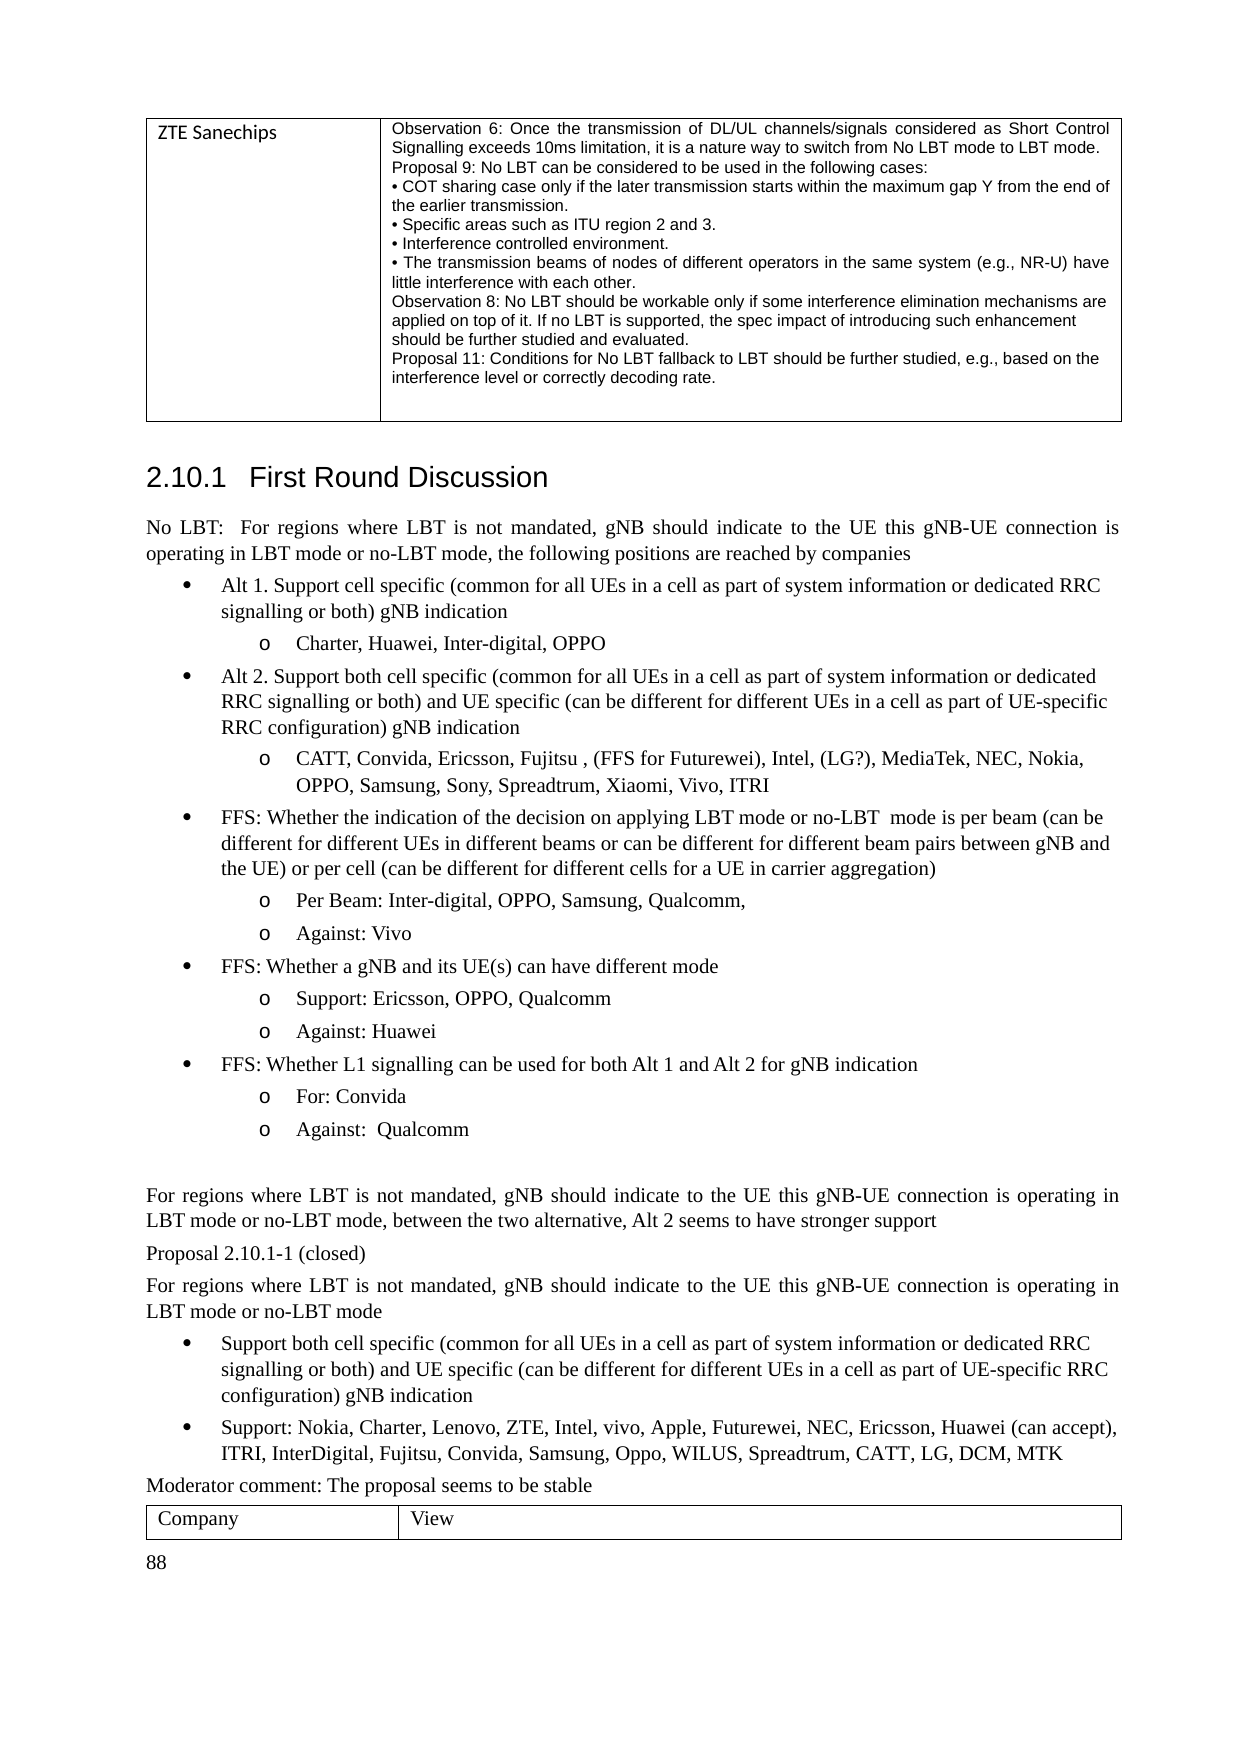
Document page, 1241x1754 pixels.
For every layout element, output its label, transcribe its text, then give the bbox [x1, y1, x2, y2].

table_header View [399, 1506, 1121, 1538]
table_cell Observation 6: Once the transmission of DL/UL channels/signals considered as Short Control Signalling exceeds 10ms limitation, it is a nature way to switch from No LBT mode to LBT mode. Proposal 9: No LBT can be considered to be used in the following cases: • COT sharing case only if the later transmission starts within the maximum gap Y from the end of the earlier transmission. • Specific areas such as ITU region 2 and 3. • Interference controlled environment. • The transmission beams of nodes of different operators in the same system (e.g., NR-U) have little interference with each other. Observation 8: No LBT should be workable only if some interference elimination mechanisms are applied on top of it. If no LBT is supported, the spec impact of introducing such enhancement should be further studied and evaluated. Proposal 11: Conditions for No LBT fallback to LBT should be further studied, e.g., based on the interference level or correctly decoding rate. [381, 119, 1121, 421]
list Against: Vivo [258, 921, 1122, 947]
text Proposal 2.10.1-1 (closed) [146, 1241, 1122, 1265]
text Moderator comment: The proposal seems to be stable [146, 1473, 1122, 1497]
list CATT, Convida, Ericsson, Fujitsu , (FFS for Futurewei), Intel, (LG?), MediaTek, NEC, Nokia, OPPO, Samsung, Sony, Spreadtrum, Xiaomi, Vivo, ITRI [258, 746, 1122, 797]
text For regions where LBT is not mandated, gNB should indicate to the UE this gNB-UE connection is operating in LBT mode or no-LBT mode [146, 1273, 1122, 1323]
list FFS: Whether a gNB and its UE(s) can have different mode [183, 954, 1122, 978]
list Alt 1. Support cell specific (common for all UEs in a cell as part of system information or dedicated RRC signalling or both) gNB indication [183, 573, 1122, 623]
text No LBT: For regions where LBT is not mandated, gNB should indicate to the UE this gNB-UE connection is operating in LBT mode or no-LBT mode, the following positions are reached by companies [146, 515, 1122, 565]
subtitle First Round Discussion [146, 460, 1122, 494]
list FFS: Whether the indication of the decision on applying LBT mode or no-LBT mode is per beam (can be different for different UEs in different beams or can be different for different beam pairs between gNB and the UE) or per cell (can be different for different cells for a UE in carrier aggregation) [183, 805, 1122, 880]
list For: Convida [258, 1084, 1122, 1109]
text For regions where LBT is not mandated, gNB should indicate to the UE this gNB-UE connection is operating in LBT mode or no-LBT mode, between the two alternative, Alt 2 seems to have stronger support [146, 1182, 1122, 1232]
list Charter, Huawei, Inter-digital, OPPO [258, 630, 1122, 656]
list Per Beam: Inter-digital, OPPO, Samsung, Qualcomm, [258, 888, 1122, 913]
list Support both cell specific (common for all UEs in a cell as part of system information or dedicated RRC signalling or both) and UE specific (can be different for different UEs in a cell as part of UE-specific RRC configuration) gNB indication [183, 1331, 1122, 1407]
list Against: Huawei [258, 1019, 1122, 1045]
list Support: Ericsson, OPPO, Qualcomm [258, 986, 1122, 1012]
table_cell ZTE Sanechips [147, 119, 380, 421]
list Alt 2. Support both cell specific (common for all UEs in a cell as part of system information or dedicated RRC signalling or both) and UE specific (can be different for different UEs in a cell as part of UE-specific RRC configuration) gNB indication [183, 664, 1122, 739]
list Against: Qualcomm [258, 1117, 1122, 1143]
list Support: Nokia, Charter, Lenovo, ZTE, Intel, vivo, Apple, Futurewei, NEC, Ericsson, Huawei (can accept), ITRI, InterDigital, Fujitsu, Convida, Samsung, Oppo, WILUS, Spreadtrum, CATT, LG, DCM, MTK [183, 1415, 1122, 1465]
list FFS: Whether L1 signalling can be used for both Alt 1 and Alt 2 for gNB indication [183, 1052, 1122, 1076]
table_header Company [147, 1506, 398, 1538]
